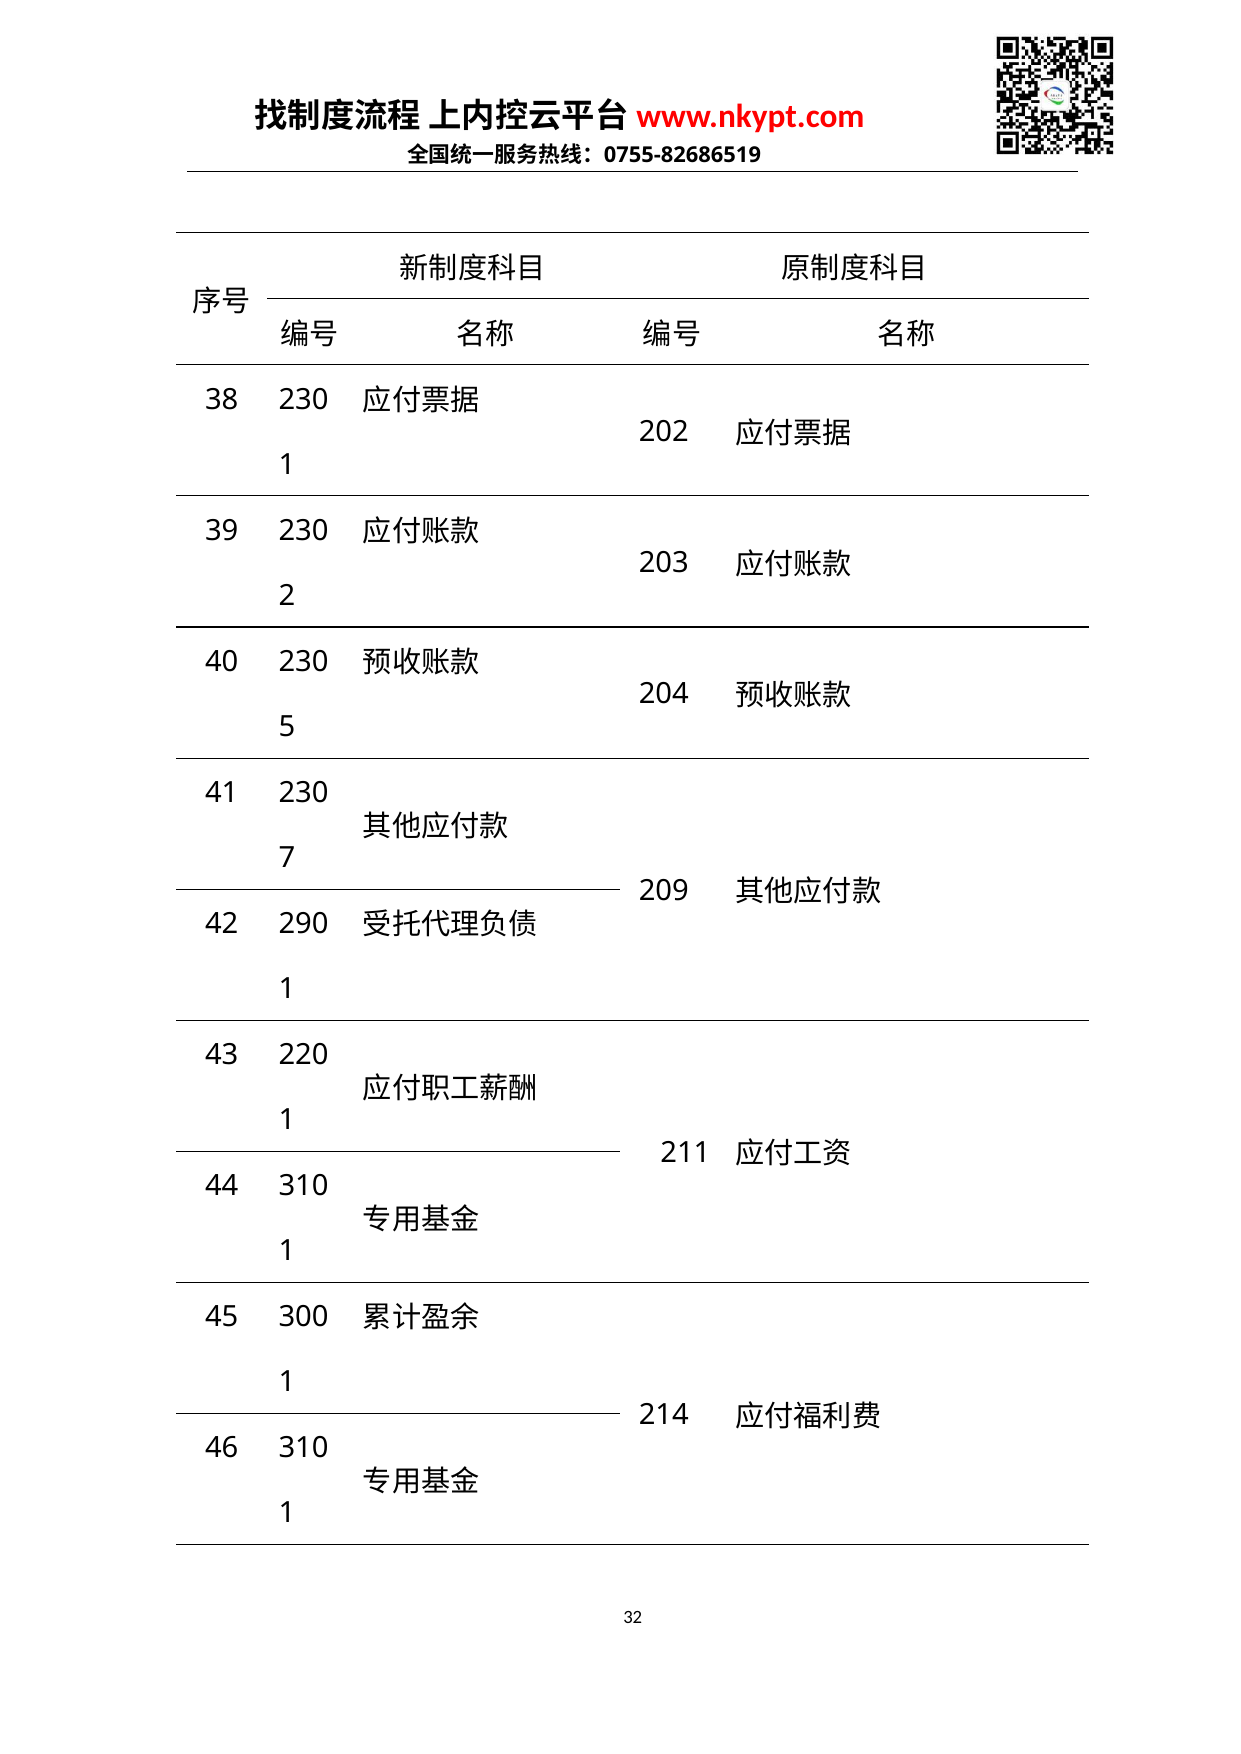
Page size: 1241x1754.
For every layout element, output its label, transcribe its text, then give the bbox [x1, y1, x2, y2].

table_cell 累计盈余 [351, 1283, 620, 1413]
table_cell 211 [620, 1021, 724, 1282]
table_cell 41 [176, 759, 267, 888]
table_cell 44 [176, 1152, 267, 1282]
table_cell 2901 [267, 890, 351, 1019]
table_cell 2307 [267, 759, 351, 888]
table_cell 2301 [267, 365, 351, 495]
table_cell 203 [620, 496, 724, 626]
table_cell 3101 [267, 1414, 351, 1544]
table_cell 2201 [267, 1021, 351, 1151]
table_cell 209 [620, 759, 724, 1019]
table_cell 2302 [267, 496, 351, 626]
table_cell 应付账款 [351, 496, 620, 626]
table_cell 预收账款 [351, 628, 620, 757]
table_cell 编号 [267, 299, 351, 364]
table_cell 应付工资 [724, 1021, 1089, 1282]
table_cell 214 [620, 1283, 724, 1544]
table_cell 40 [176, 628, 267, 757]
table_header 原制度科目 [620, 233, 1089, 298]
table_header 新制度科目 [267, 233, 620, 298]
table_cell 39 [176, 496, 267, 626]
table_cell 其他应付款 [351, 759, 620, 888]
table_cell 应付账款 [724, 496, 1089, 626]
table_cell 38 [176, 365, 267, 495]
table_cell 专用基金 [351, 1414, 620, 1544]
table_cell 3001 [267, 1283, 351, 1413]
table_cell 202 [620, 365, 724, 495]
table_header 序号 [176, 233, 267, 364]
table_cell 名称 [724, 299, 1089, 364]
table_cell 46 [176, 1414, 267, 1544]
table_cell 专用基金 [351, 1152, 620, 1282]
table_cell 204 [620, 628, 724, 757]
table_cell 编号 [620, 299, 724, 364]
table_cell 应付票据 [724, 365, 1089, 495]
table_cell 应付票据 [351, 365, 620, 495]
picture [987, 27, 1122, 163]
table_cell 43 [176, 1021, 267, 1151]
table_cell 应付福利费 [724, 1283, 1089, 1544]
table_cell 45 [176, 1283, 267, 1413]
table_cell 应付职工薪酬 [351, 1021, 620, 1151]
table_cell 受托代理负债 [351, 890, 620, 1019]
table_cell 其他应付款 [724, 759, 1089, 1019]
table_cell 42 [176, 890, 267, 1019]
table_cell 3101 [267, 1152, 351, 1282]
table_cell 预收账款 [724, 628, 1089, 757]
table_cell 名称 [351, 299, 620, 364]
table_cell 2305 [267, 628, 351, 757]
